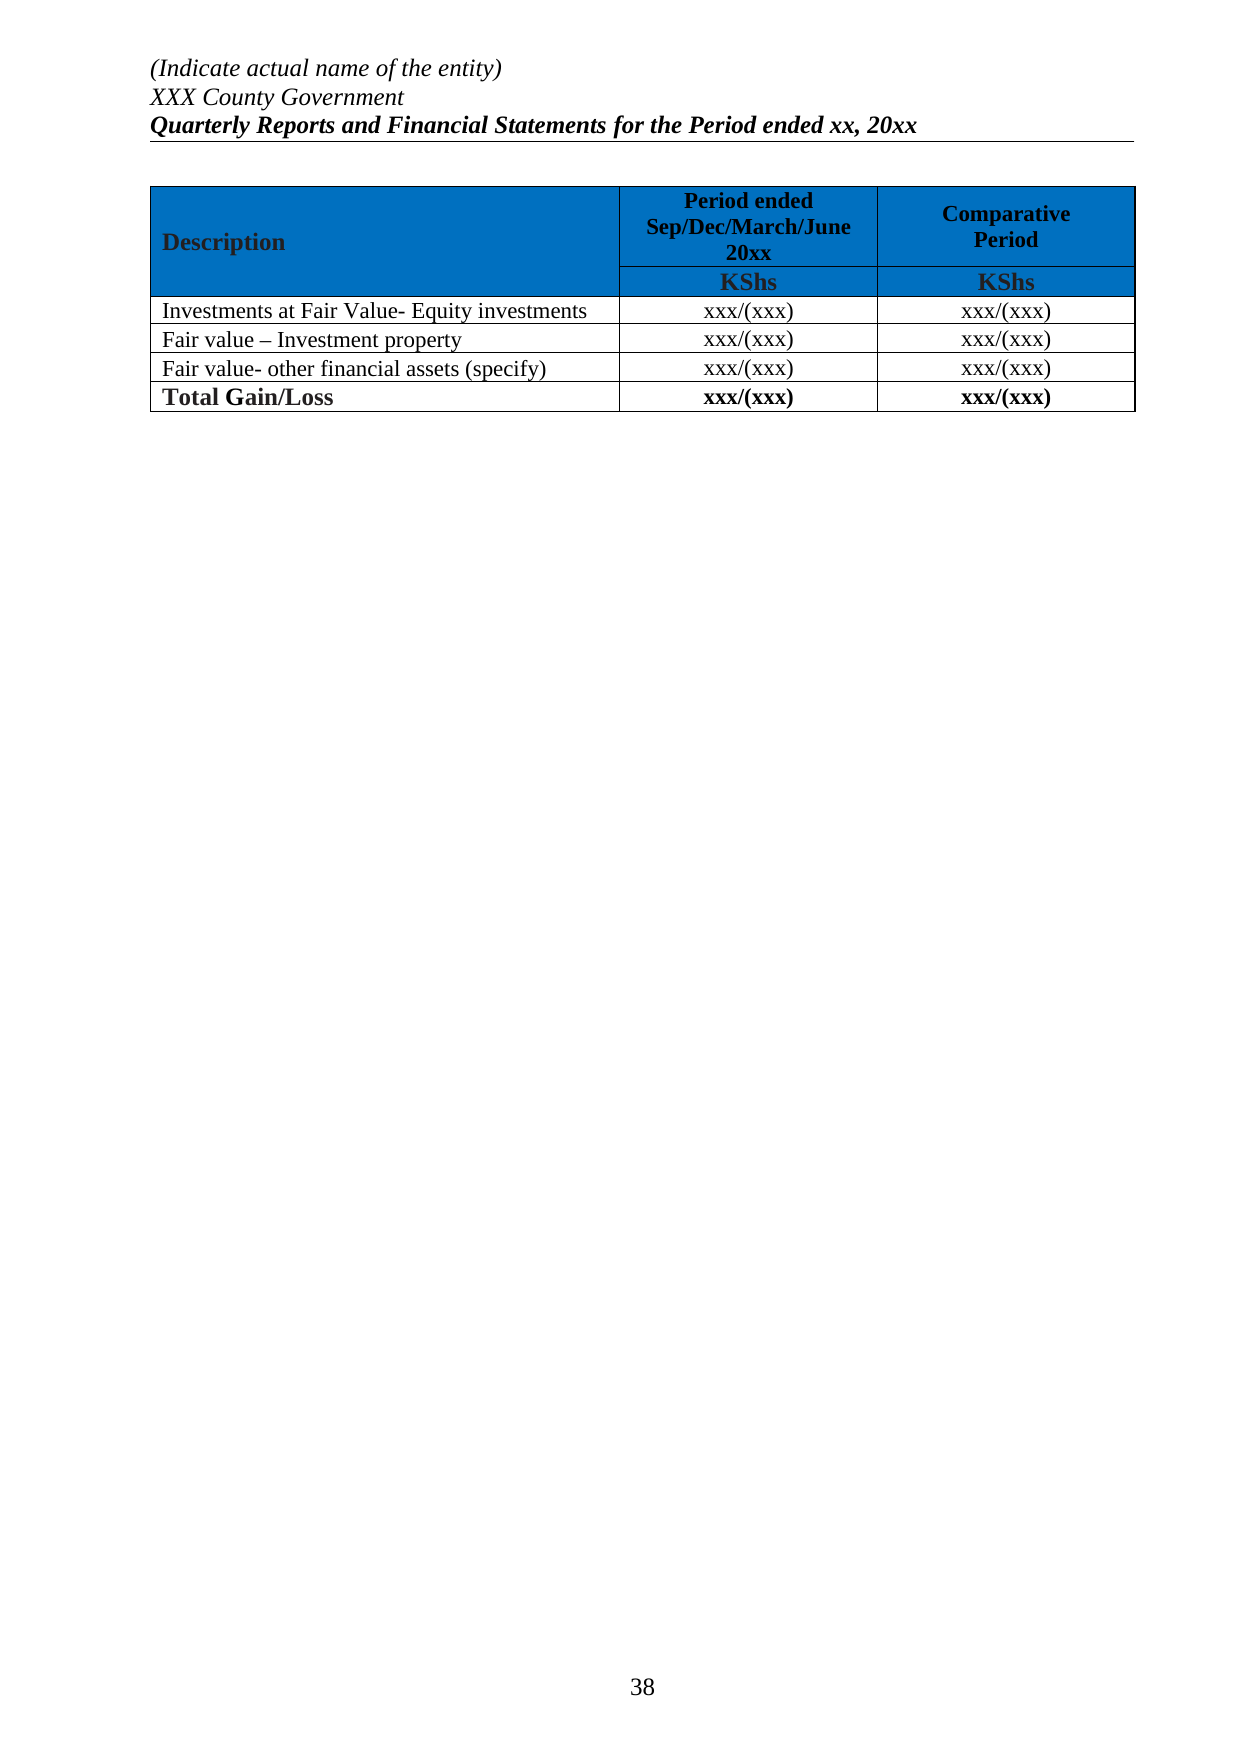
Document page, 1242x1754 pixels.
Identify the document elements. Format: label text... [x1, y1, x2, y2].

table_cell xxx/(xxx) [878, 382, 1134, 411]
table_cell xxx/(xxx) [878, 297, 1134, 323]
table_cell Fair value – Investment property [151, 324, 619, 352]
table_cell Fair value- other financial assets (specify) [151, 353, 619, 381]
table_cell Total Gain/Loss [151, 382, 619, 411]
table_cell Investments at Fair Value- Equity investments [151, 297, 619, 323]
table_cell xxx/(xxx) [620, 324, 877, 352]
table_cell xxx/(xxx) [878, 353, 1134, 381]
table_cell xxx/(xxx) [878, 324, 1134, 352]
table_cell KShs [878, 267, 1134, 296]
table_header Description [151, 187, 619, 296]
table_cell xxx/(xxx) [620, 353, 877, 381]
table_cell KShs [620, 267, 877, 296]
table_cell xxx/(xxx) [620, 382, 877, 411]
table_cell xxx/(xxx) [620, 297, 877, 323]
table_header Comparative Period [878, 187, 1134, 266]
table_header Period ended Sep/Dec/March/June 20xx [620, 187, 877, 266]
